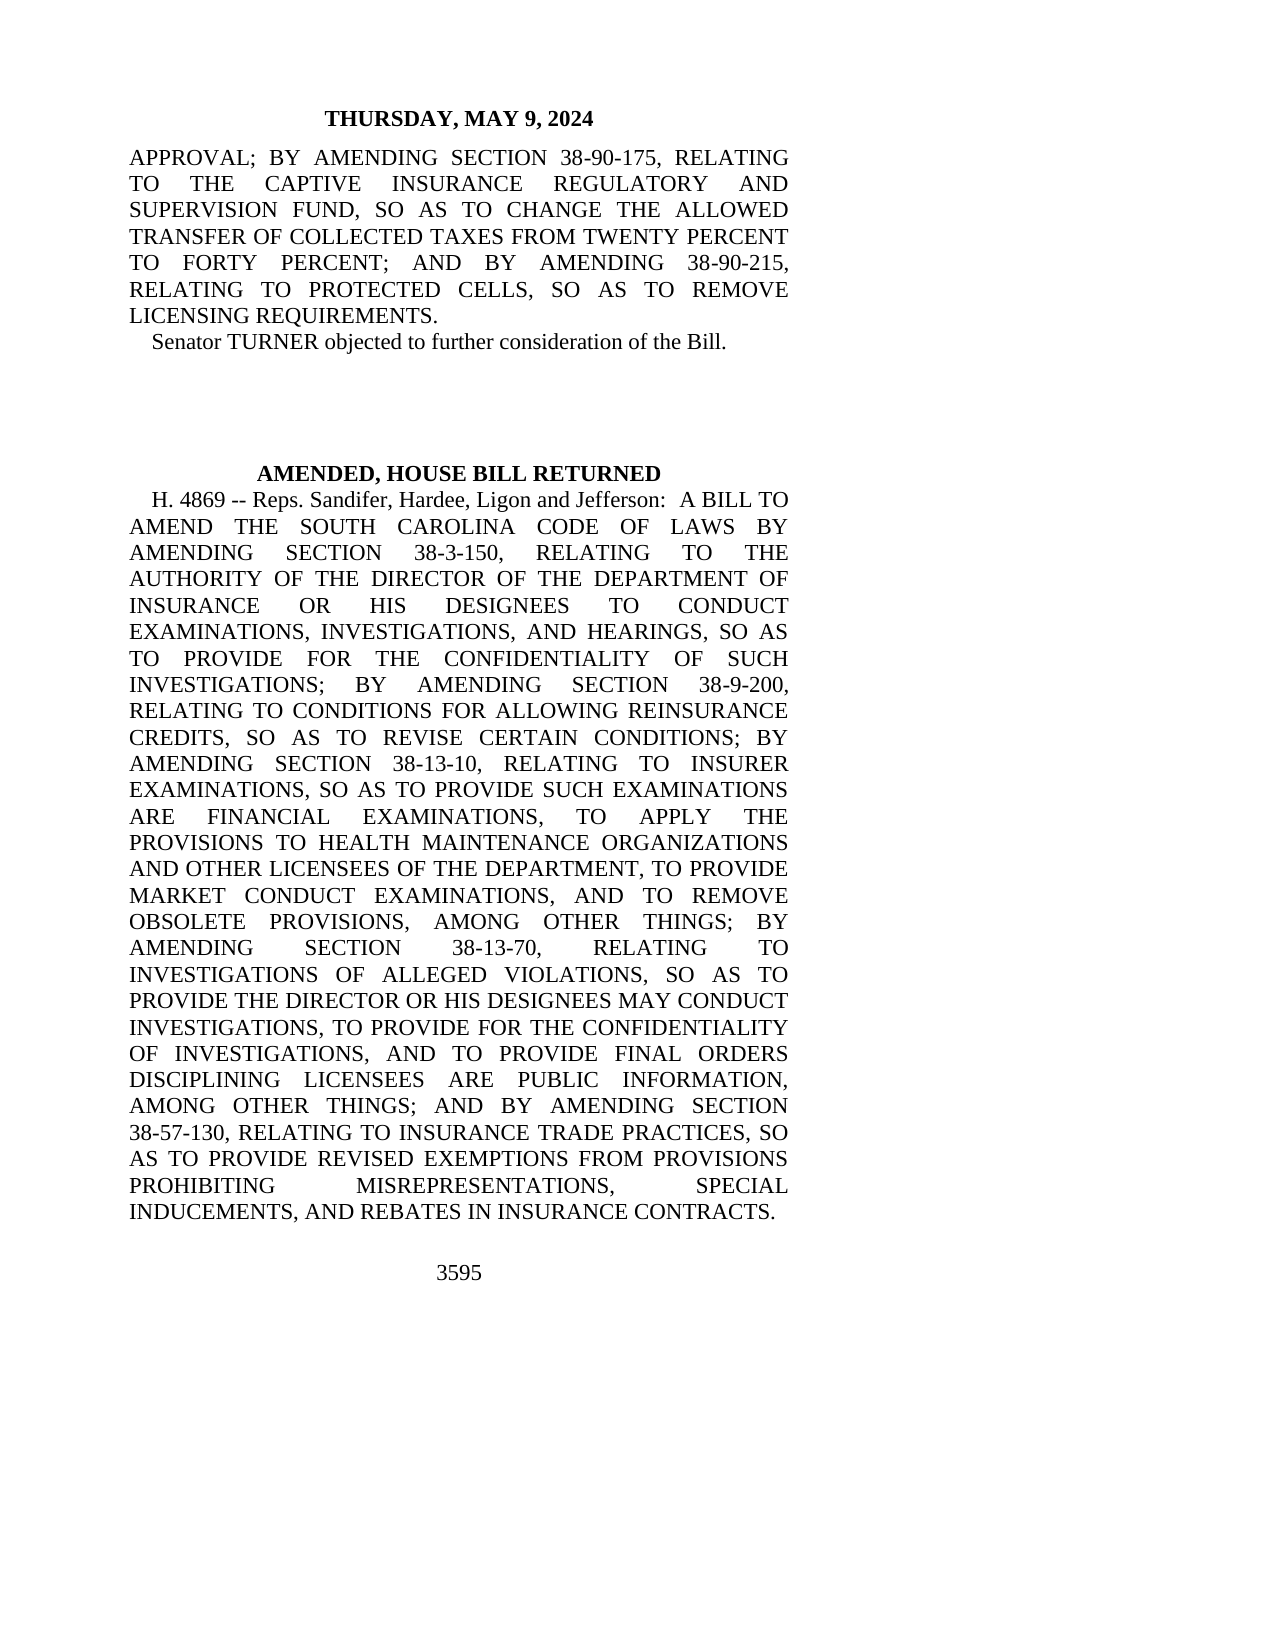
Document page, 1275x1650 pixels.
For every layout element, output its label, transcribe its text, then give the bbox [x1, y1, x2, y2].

text Senator TURNER objected to further consideration of the Bill. [129, 328, 789, 355]
text AMENDED, HOUSE BILL RETURNED [129, 460, 789, 486]
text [129, 144, 789, 328]
text H. 4869 -- Reps. Sandifer, Hardee, Ligon and Jefferson: A BILL TO AMEND THE SOUTH CAROLINA CODE OF LAWS BY AMENDING SECTION 38-3-150, RELATING TO THE AUTHORITY OF THE DIRECTOR OF THE DEPARTMENT OF INSURANCE OR HIS DESIGNEES TO CONDUCT EXAMINATIONS, INVESTIGATIONS, AND HEARINGS, SO AS TO PROVIDE FOR THE CONFIDENTIALITY OF SUCH INVESTIGATIONS; BY AMENDING SECTION 38-9-200, RELATING TO CONDITIONS FOR ALLOWING REINSURANCE CREDITS, SO AS TO REVISE CERTAIN CONDITIONS; BY AMENDING SECTION 38-13-10, RELATING TO INSURER EXAMINATIONS, SO AS TO PROVIDE SUCH EXAMINATIONS ARE FINANCIAL EXAMINATIONS, TO APPLY THE PROVISIONS TO HEALTH MAINTENANCE ORGANIZATIONS AND OTHER LICENSEES OF THE DEPARTMENT, TO PROVIDE MARKET CONDUCT EXAMINATIONS, AND TO REMOVE OBSOLETE PROVISIONS, AMONG OTHER THINGS; BY AMENDING SECTION 38-13-70, RELATING TO INVESTIGATIONS OF ALLEGED VIOLATIONS, SO AS TO PROVIDE THE DIRECTOR OR HIS DESIGNEES MAY CONDUCT INVESTIGATIONS, TO PROVIDE FOR THE CONFIDENTIALITY OF INVESTIGATIONS, AND TO PROVIDE FINAL ORDERS DISCIPLINING LICENSEES ARE PUBLIC INFORMATION, AMONG OTHER THINGS; AND BY AMENDING SECTION 38-57-130, RELATING TO INSURANCE TRADE PRACTICES, SO AS TO PROVIDE REVISED EXEMPTIONS FROM PROVISIONS PROHIBITING MISREPRESENTATIONS, SPECIAL INDUCEMENTS, AND REBATES IN INSURANCE CONTRACTS. [129, 486, 789, 1224]
